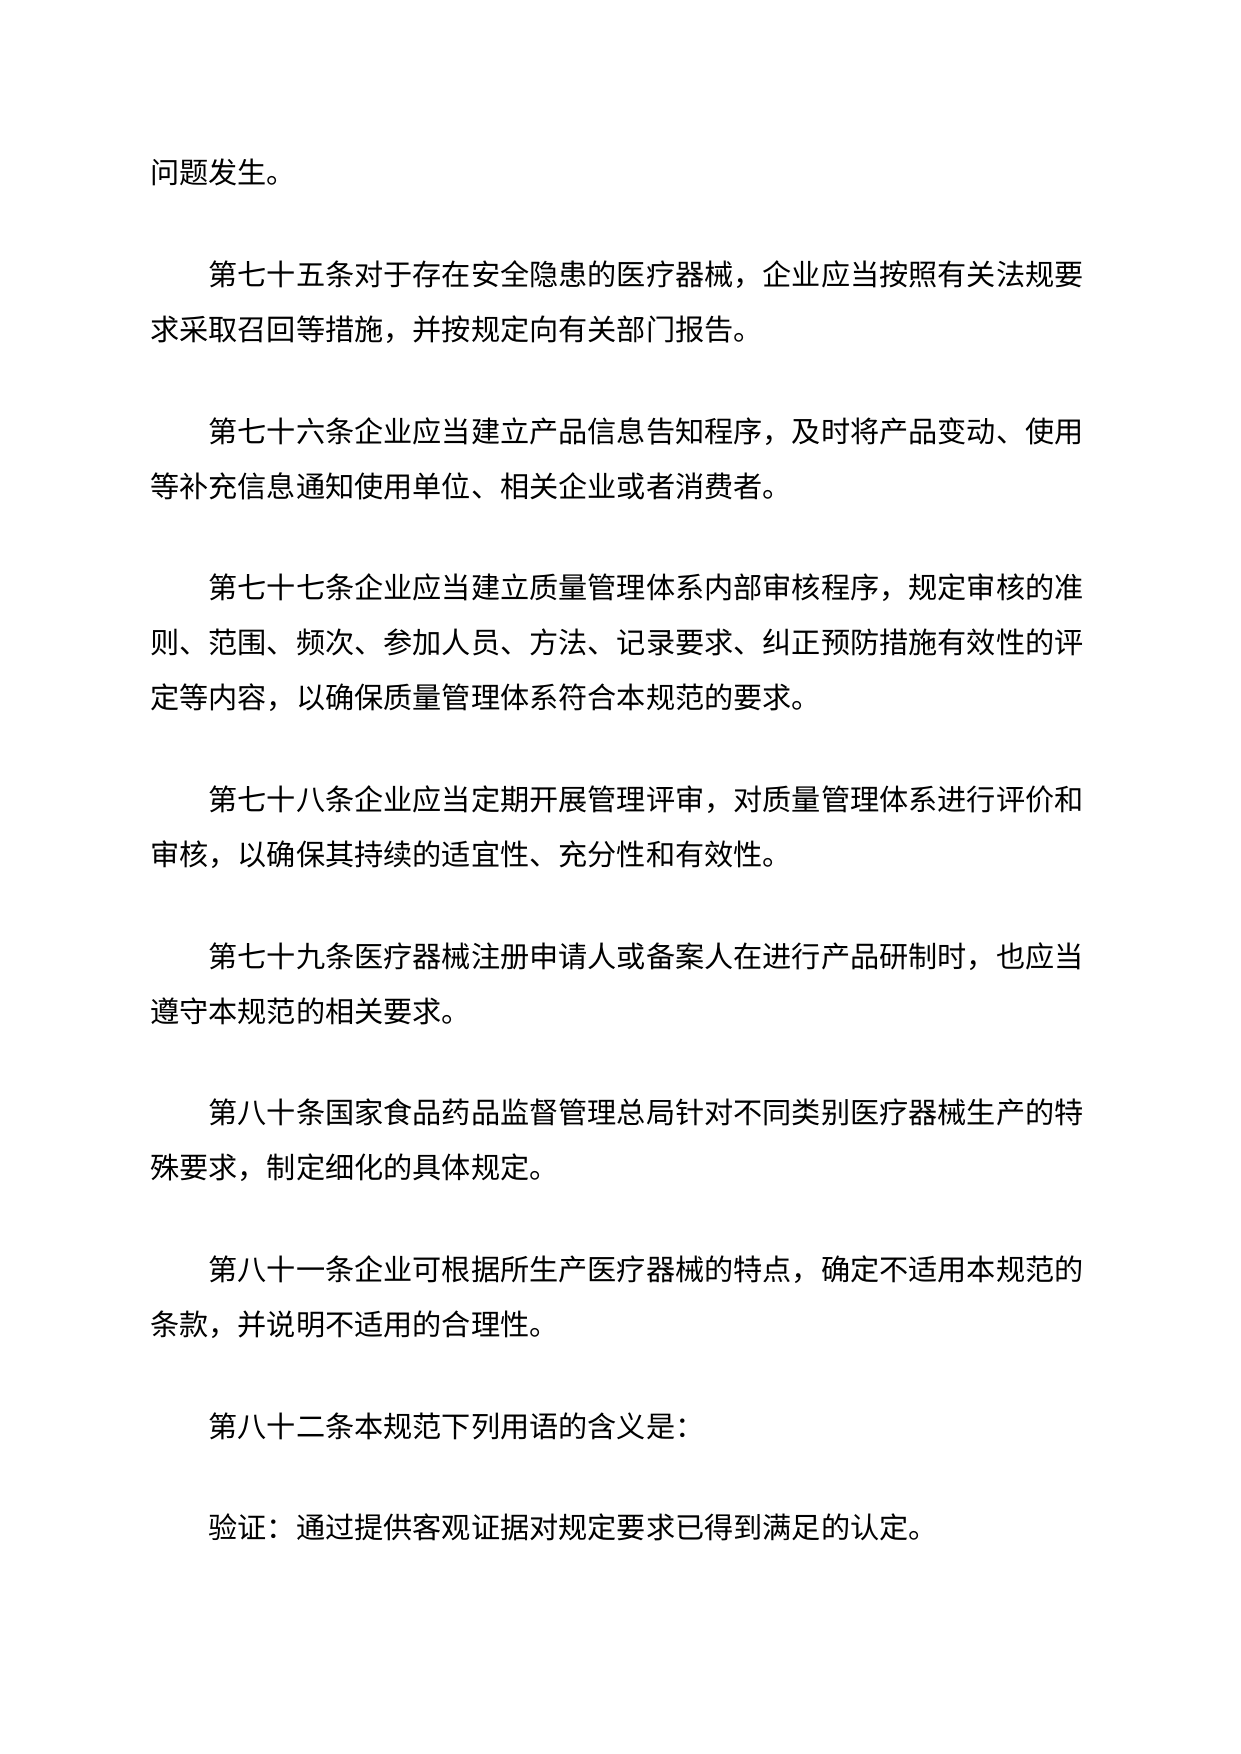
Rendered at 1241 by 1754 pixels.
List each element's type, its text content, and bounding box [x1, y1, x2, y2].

text 第七十八条企业应当定期开展管理评审，对质量管理体系进行评价和审核，以确保其持续的适宜性、充分性和有效性。 [150, 777, 1090, 874]
text 第七十六条企业应当建立产品信息告知程序，及时将产品变动、使用等补充信息通知使用单位、相关企业或者消费者。 [150, 408, 1090, 506]
text 第八十二条本规范下列用语的含义是： [150, 1403, 1090, 1446]
text 验证：通过提供客观证据对规定要求已得到满足的认定。 [150, 1505, 1090, 1547]
text 第八十条国家食品药品监督管理总局针对不同类别医疗器械生产的特殊要求，制定细化的具体规定。 [150, 1090, 1090, 1187]
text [150, 150, 1090, 192]
text 第七十九条医疗器械注册申请人或备案人在进行产品研制时，也应当遵守本规范的相关要求。 [150, 933, 1090, 1031]
text 第七十五条对于存在安全隐患的医疗器械，企业应当按照有关法规要求采取召回等措施，并按规定向有关部门报告。 [150, 252, 1090, 349]
text 第七十七条企业应当建立质量管理体系内部审核程序，规定审核的准则、范围、频次、参加人员、方法、记录要求、纠正预防措施有效性的评定等内容，以确保质量管理体系符合本规范的要求。 [150, 565, 1090, 717]
text 第八十一条企业可根据所生产医疗器械的特点，确定不适用本规范的条款，并说明不适用的合理性。 [150, 1247, 1090, 1344]
